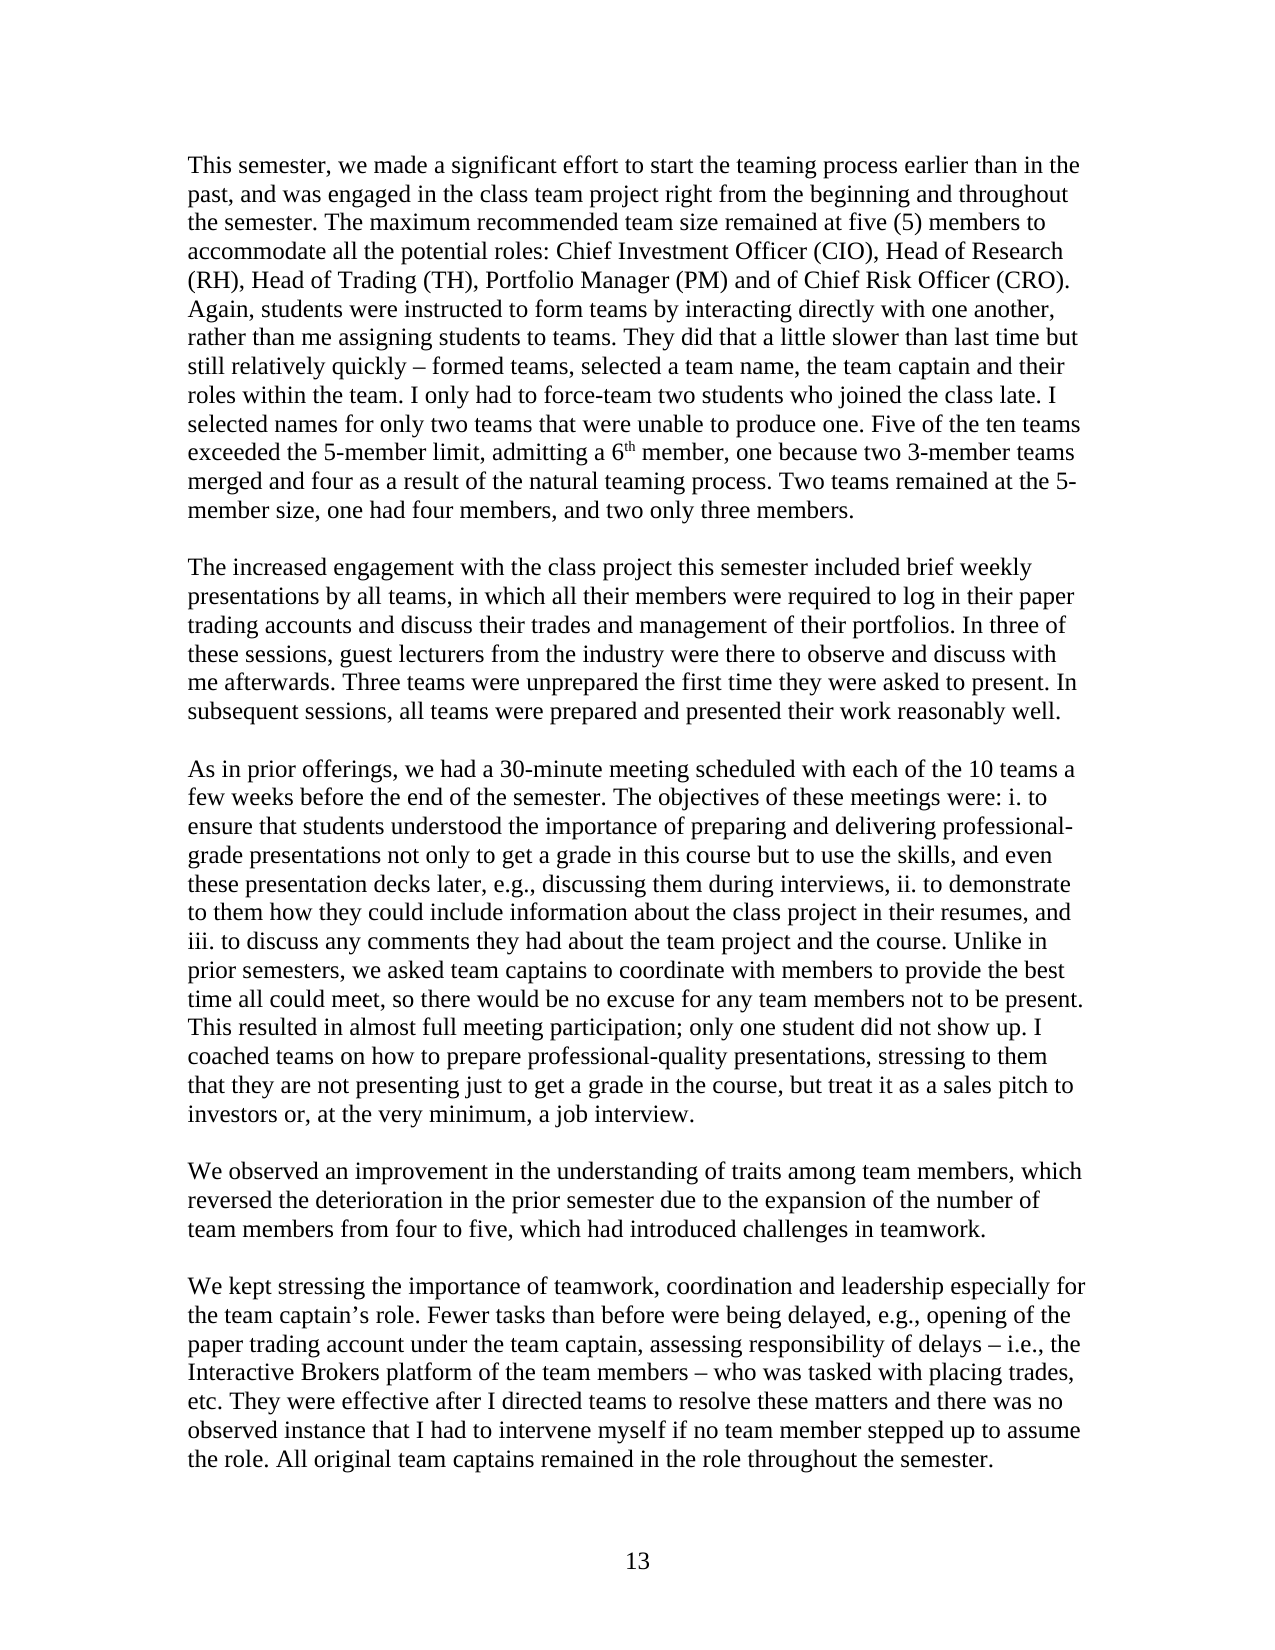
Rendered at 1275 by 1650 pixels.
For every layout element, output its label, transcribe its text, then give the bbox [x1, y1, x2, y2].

text We observed an improvement in the understanding of traits among team members, which reversed the deterioration in the prior semester due to the expansion of the number of team members from four to five, which had introduced challenges in teamwork. [187, 1156, 1087, 1242]
text The increased engagement with the class project this semester included brief weekly presentations by all teams, in which all their members were required to log in their paper trading accounts and discuss their trades and management of their portfolios. In three of these sessions, guest lecturers from the industry were there to observe and discuss with me afterwards. Three teams were unprepared the first time they were asked to present. In subsequent sessions, all teams were prepared and presented their work reasonably well. [187, 552, 1087, 725]
text We kept stressing the importance of teamwork, coordination and leadership especially for the team captain’s role. Fewer tasks than before were being delayed, e.g., opening of the paper trading account under the team captain, assessing responsibility of delays – i.e., the Interactive Brokers platform of the team members – who was tasked with placing trades, etc. They were effective after I directed teams to resolve these matters and there was no observed instance that I had to intervene myself if no team member stepped up to assume the role. All original team captains remained in the role throughout the semester. [187, 1271, 1087, 1472]
text As in prior offerings, we had a 30-minute meeting scheduled with each of the 10 teams a few weeks before the end of the semester. The objectives of these meetings were: i. to ensure that students understood the importance of preparing and delivering professional-grade presentations not only to get a grade in this course but to use the skills, and even these presentation decks later, e.g., discussing them during interviews, ii. to demonstrate to them how they could include information about the class project in their resumes, and iii. to discuss any comments they had about the team project and the course. Unlike in prior semesters, we asked team captains to coordinate with members to provide the best time all could meet, so there would be no excuse for any team members not to be present. This resulted in almost full meeting participation; only one student did not show up. I coached teams on how to prepare professional-quality presentations, stressing to them that they are not presenting just to get a grade in the course, but treat it as a sales pitch to investors or, at the very minimum, a job interview. [187, 754, 1087, 1127]
text This semester, we made a significant effort to start the teaming process earlier than in the past, and was engaged in the class team project right from the beginning and throughout the semester. The maximum recommended team size remained at five (5) members to accommodate all the potential roles: Chief Investment Officer (CIO), Head of Research (RH), Head of Trading (TH), Portfolio Manager (PM) and of Chief Risk Officer (CRO). Again, students were instructed to form teams by interacting directly with one another, rather than me assigning students to teams. They did that a little slower than last time but still relatively quickly – formed teams, selected a team name, the team captain and their roles within the team. I only had to force-team two students who joined the class late. I selected names for only two teams that were unable to produce one. Five of the ten teams exceeded the 5-member limit, admitting a 6th member, one because two 3-member teams merged and four as a result of the natural teaming process. Two teams remained at the 5-member size, one had four members, and two only three members. [187, 150, 1087, 524]
